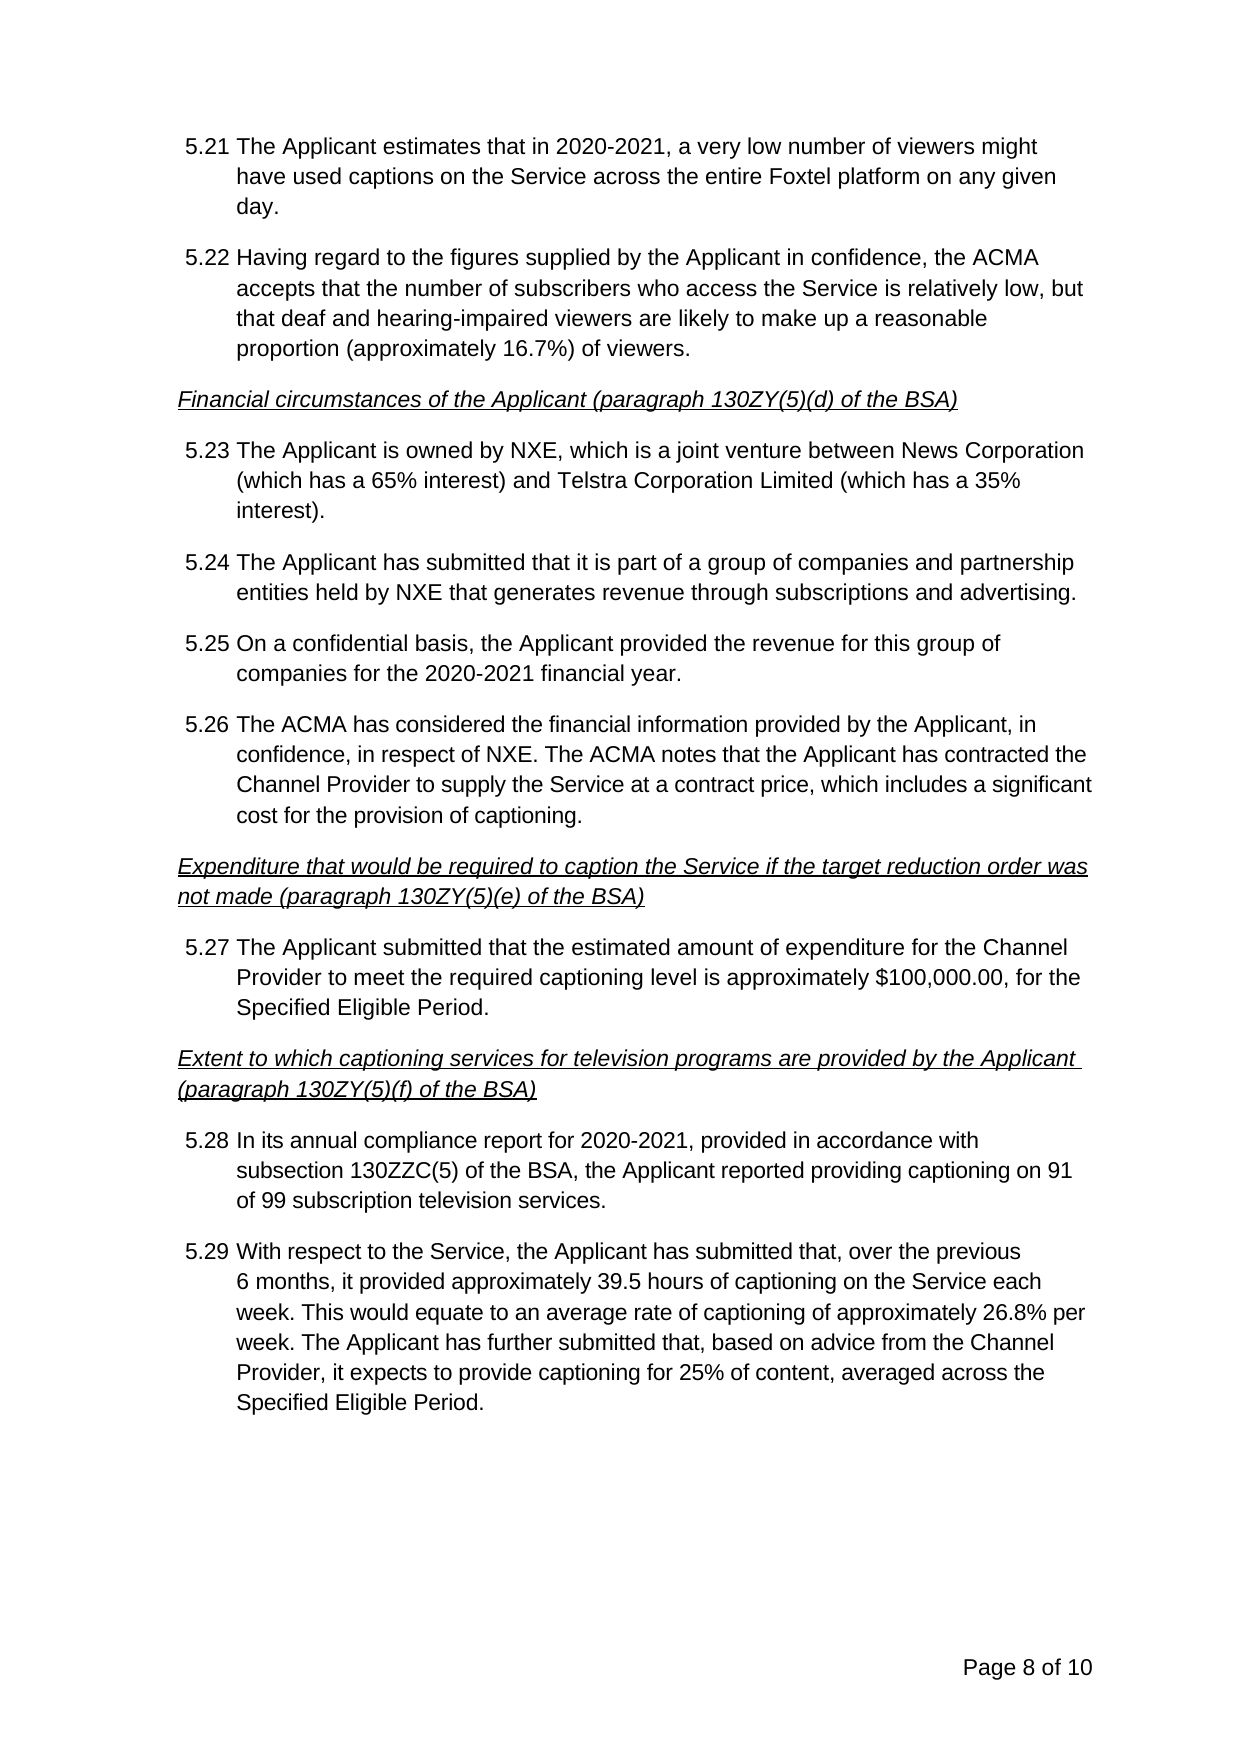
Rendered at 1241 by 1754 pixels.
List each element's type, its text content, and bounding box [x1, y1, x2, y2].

list The Applicant submitted that the estimated amount of expenditure for the Channel Provider to meet the required captioning level is approximately $100,000.00, for the Specified Eligible Period. [185, 934, 1092, 1021]
text Financial circumstances of the Applicant (paragraph 130ZY(5)(d) of the BSA) [177, 386, 1092, 412]
list The Applicant is owned by NXE, which is a joint venture between News Corporation (which has a 65% interest) and Telstra Corporation Limited (which has a 35% interest). [185, 437, 1092, 524]
text Extent to which captioning services for television programs are provided by the Applicant (paragraph 130ZY(5)(f) of the BSA) [177, 1045, 1092, 1102]
list The Applicant has submitted that it is part of a group of companies and partnership entities held by NXE that generates revenue through subscriptions and advertising. [185, 548, 1092, 605]
list In its annual compliance report for 2020-2021, provided in accordance with subsection 130ZZC(5) of the BSA, the Applicant reported providing captioning on 91 of 99 subscription television services. [185, 1127, 1092, 1213]
text Expenditure that would be required to caption the Service if the target reduction order was not made (paragraph 130ZY(5)(e) of the BSA) [177, 853, 1092, 909]
list The ACMA has considered the financial information provided by the Applicant, in confidence, in respect of NXE. The ACMA notes that the Applicant has contracted the Channel Provider to supply the Service at a contract price, which includes a significant cost for the provision of captioning. [185, 711, 1092, 828]
list Having regard to the figures supplied by the Applicant in confidence, the ACMA accepts that the number of subscribers who access the Service is relatively low, but that deaf and hearing-impaired viewers are likely to make up a reasonable proportion (approximately 16.7%) of viewers. [185, 244, 1092, 361]
list On a confidential basis, the Applicant provided the revenue for this group of companies for the 2020-2021 financial year. [185, 630, 1092, 686]
list The Applicant estimates that in 2020-2021, a very low number of viewers might have used captions on the Service across the entire Foxtel platform on any given day. [185, 133, 1092, 220]
list With respect to the Service, the Applicant has submitted that, over the previous 6 months, it provided approximately 39.5 hours of captioning on the Service each week. This would equate to an average rate of captioning of approximately 26.8% per week. The Applicant has further submitted that, based on advice from the Channel Provider, it expects to provide captioning for 25% of content, averaged across the Specified Eligible Period. [185, 1238, 1092, 1416]
